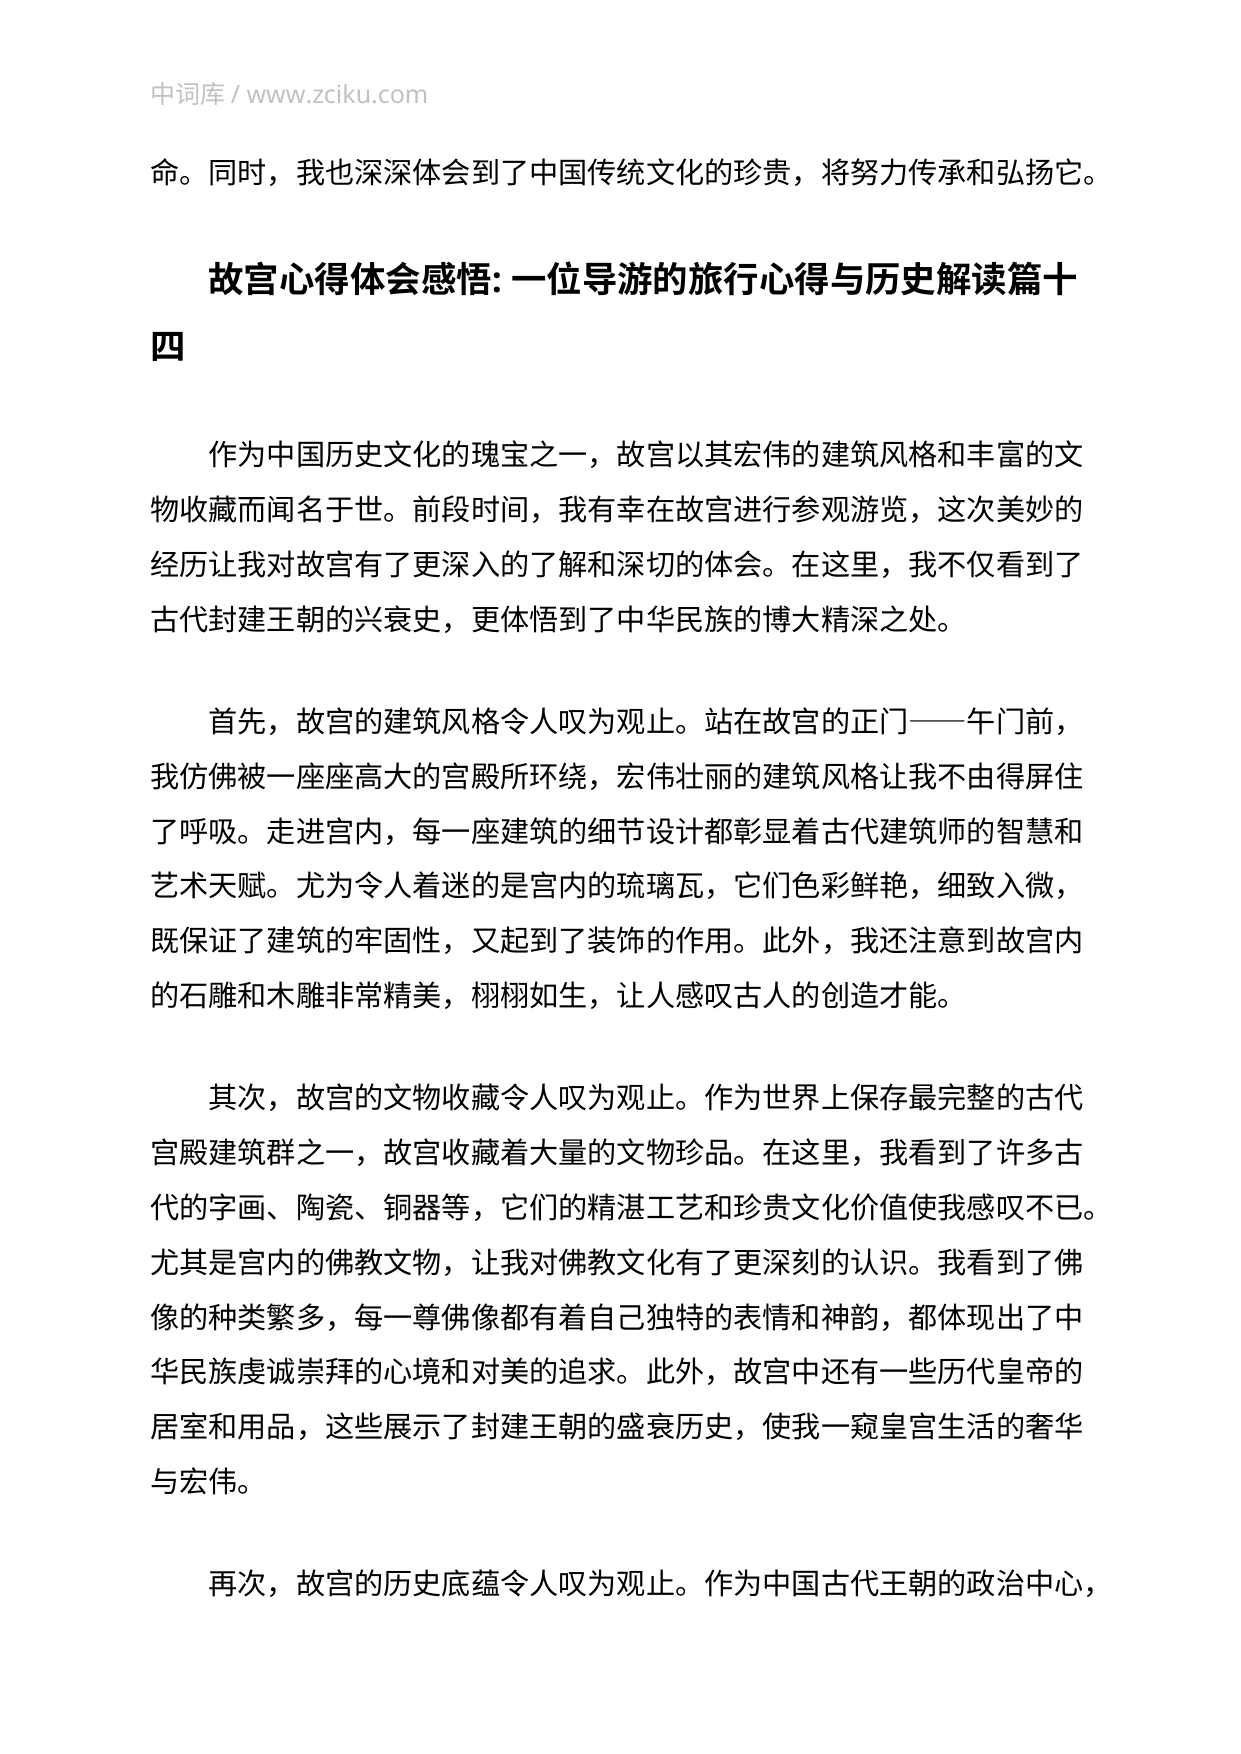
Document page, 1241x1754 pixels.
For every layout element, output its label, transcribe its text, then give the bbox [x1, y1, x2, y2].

text 其次，故宫的文物收藏令人叹为观止。作为世界上保存最完整的古代宫殿建筑群之一，故宫收藏着大量的文物珍品。在这里，我看到了许多古代的字画、陶瓷、铜器等，它们的精湛工艺和珍贵文化价值使我感叹不已。尤其是宫内的佛教文物，让我对佛教文化有了更深刻的认识。我看到了佛像的种类繁多，每一尊佛像都有着自己独特的表情和神韵，都体现出了中华民族虔诚崇拜的心境和对美的追求。此外，故宫中还有一些历代皇帝的居室和用品，这些展示了封建王朝的盛衰历史，使我一窥皇宫生活的奢华与宏伟。 [150, 1074, 1090, 1501]
text 首先，故宫的建筑风格令人叹为观止。站在故宫的正门——午门前，我仿佛被一座座高大的宫殿所环绕，宏伟壮丽的建筑风格让我不由得屏住了呼吸。走进宫内，每一座建筑的细节设计都彰显着古代建筑师的智慧和艺术天赋。尤为令人着迷的是宫内的琉璃瓦，它们色彩鲜艳，细致入微，既保证了建筑的牢固性，又起到了装饰的作用。此外，我还注意到故宫内的石雕和木雕非常精美，栩栩如生，让人感叹古人的创造才能。 [150, 698, 1090, 1015]
text 故宫心得体会感悟: 一位导游的旅行心得与历史解读篇十四 [150, 252, 1090, 370]
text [150, 150, 1090, 192]
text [150, 1561, 1090, 1603]
text 作为中国历史文化的瑰宝之一，故宫以其宏伟的建筑风格和丰富的文物收藏而闻名于世。前段时间，我有幸在故宫进行参观游览，这次美妙的经历让我对故宫有了更深入的了解和深切的体会。在这里，我不仅看到了古代封建王朝的兴衰史，更体悟到了中华民族的博大精深之处。 [150, 432, 1090, 639]
